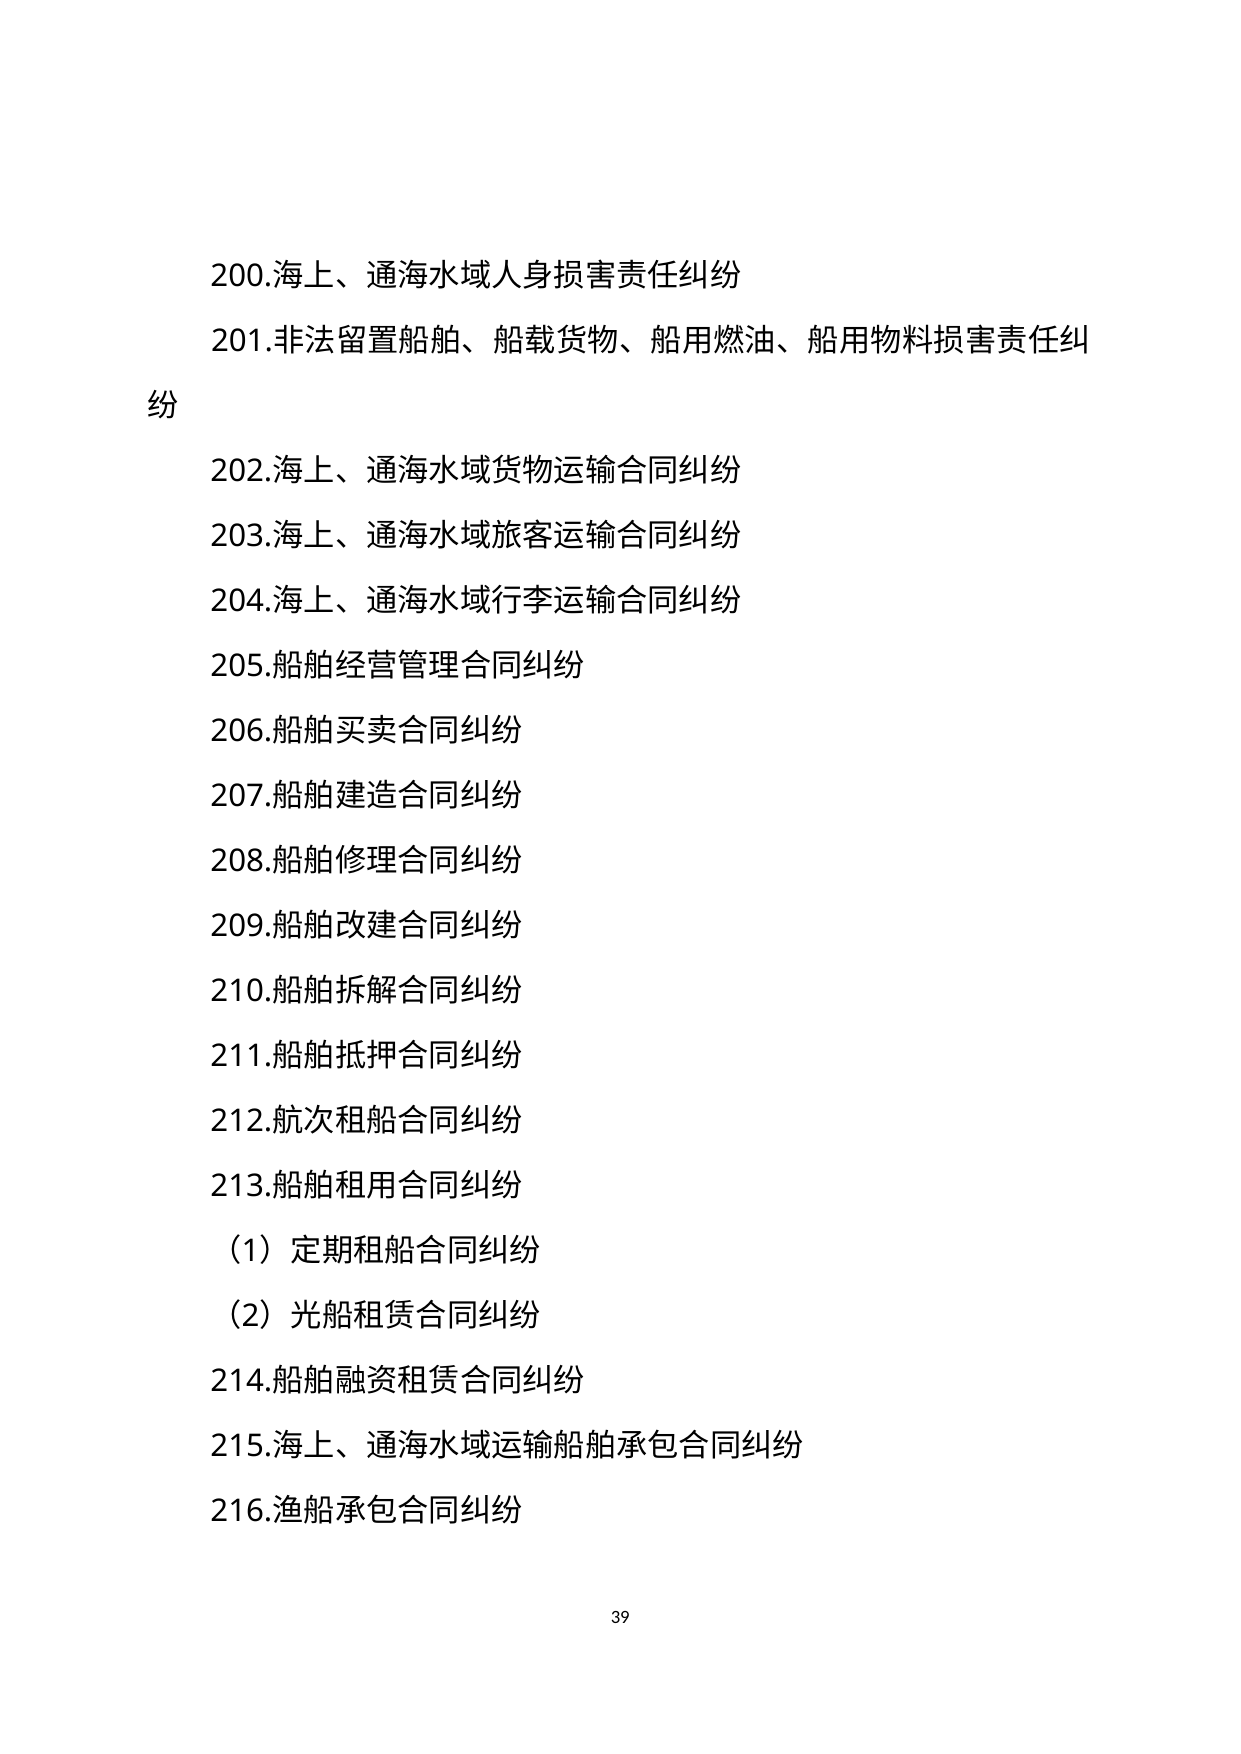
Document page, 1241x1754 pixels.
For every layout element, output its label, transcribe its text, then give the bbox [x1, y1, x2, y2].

text 200.海上、通海水域人身损害责任纠纷 [148, 240, 1092, 305]
text （1）定期租船合同纠纷 [148, 1215, 1092, 1280]
text 215.海上、通海水域运输船舶承包合同纠纷 [148, 1410, 1092, 1475]
text 205.船舶经营管理合同纠纷 [148, 630, 1092, 695]
text 213.船舶租用合同纠纷 [148, 1150, 1092, 1215]
text 206.船舶买卖合同纠纷 [148, 695, 1092, 760]
text 204.海上、通海水域行李运输合同纠纷 [148, 565, 1092, 630]
text 214.船舶融资租赁合同纠纷 [148, 1345, 1092, 1410]
text 202.海上、通海水域货物运输合同纠纷 [148, 435, 1092, 500]
text 208.船舶修理合同纠纷 [148, 825, 1092, 890]
text 216.渔船承包合同纠纷 [148, 1475, 1092, 1540]
text 207.船舶建造合同纠纷 [148, 760, 1092, 825]
text 209.船舶改建合同纠纷 [148, 890, 1092, 955]
text 212.航次租船合同纠纷 [148, 1085, 1092, 1150]
text 201.非法留置船舶、船载货物、船用燃油、船用物料损害责任纠纷 [148, 305, 1092, 435]
text 210.船舶拆解合同纠纷 [148, 955, 1092, 1020]
text 211.船舶抵押合同纠纷 [148, 1020, 1092, 1085]
text 203.海上、通海水域旅客运输合同纠纷 [148, 500, 1092, 565]
text （2）光船租赁合同纠纷 [148, 1280, 1092, 1345]
